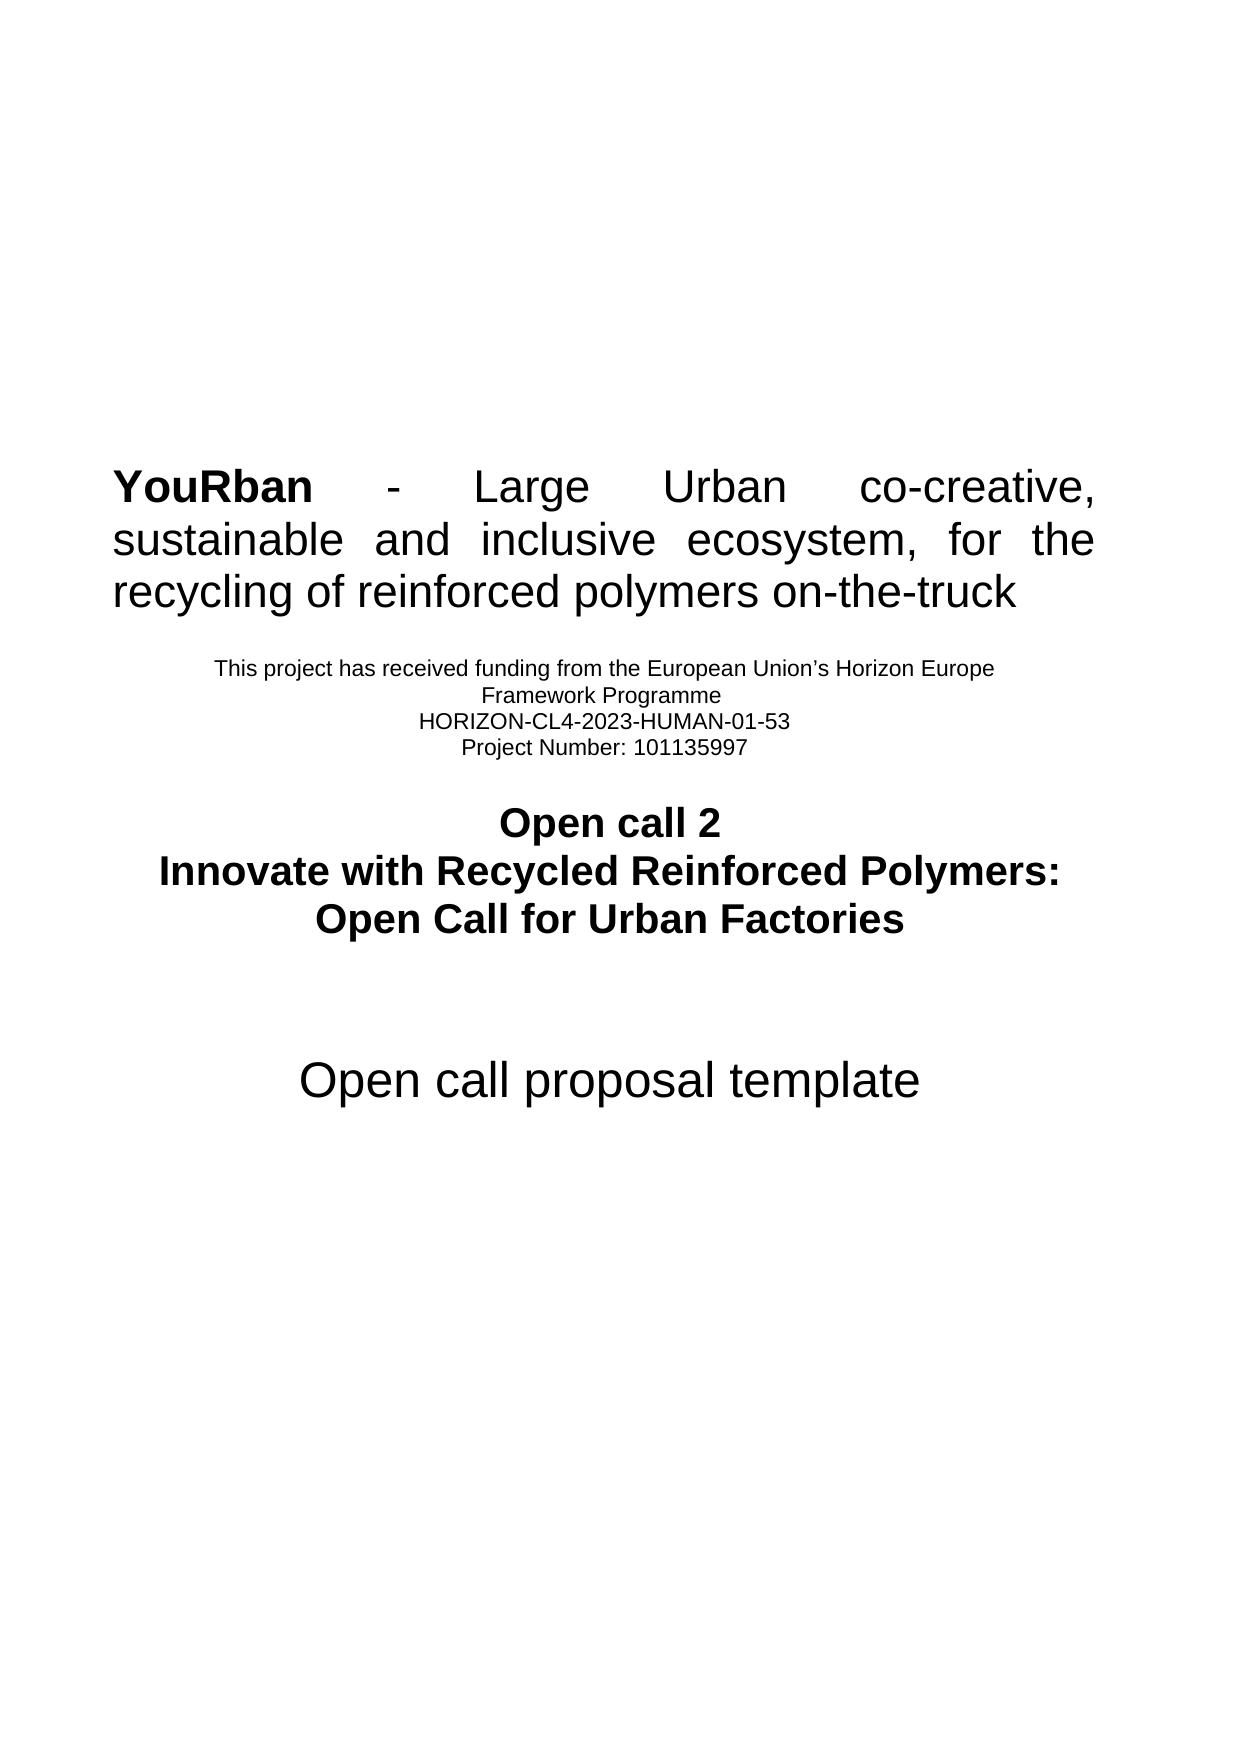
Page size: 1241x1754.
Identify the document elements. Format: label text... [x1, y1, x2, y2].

text Open call proposal template [112, 1050, 1107, 1108]
text Open call 2 [112, 798, 1107, 846]
text This project has received funding from the European Union’s Horizon Europe Framework Programme HORIZON-CL4-2023-HUMAN-01-53 Project Number: 101135997 [112, 655, 1096, 761]
text YouRban - Large Urban co-creative, sustainable and inclusive ecosystem, for the recycling of reinforced polymers on-the-truck [112, 459, 1096, 618]
text Innovate with Recycled Reinforced Polymers: Open Call for Urban Factories [112, 846, 1107, 942]
